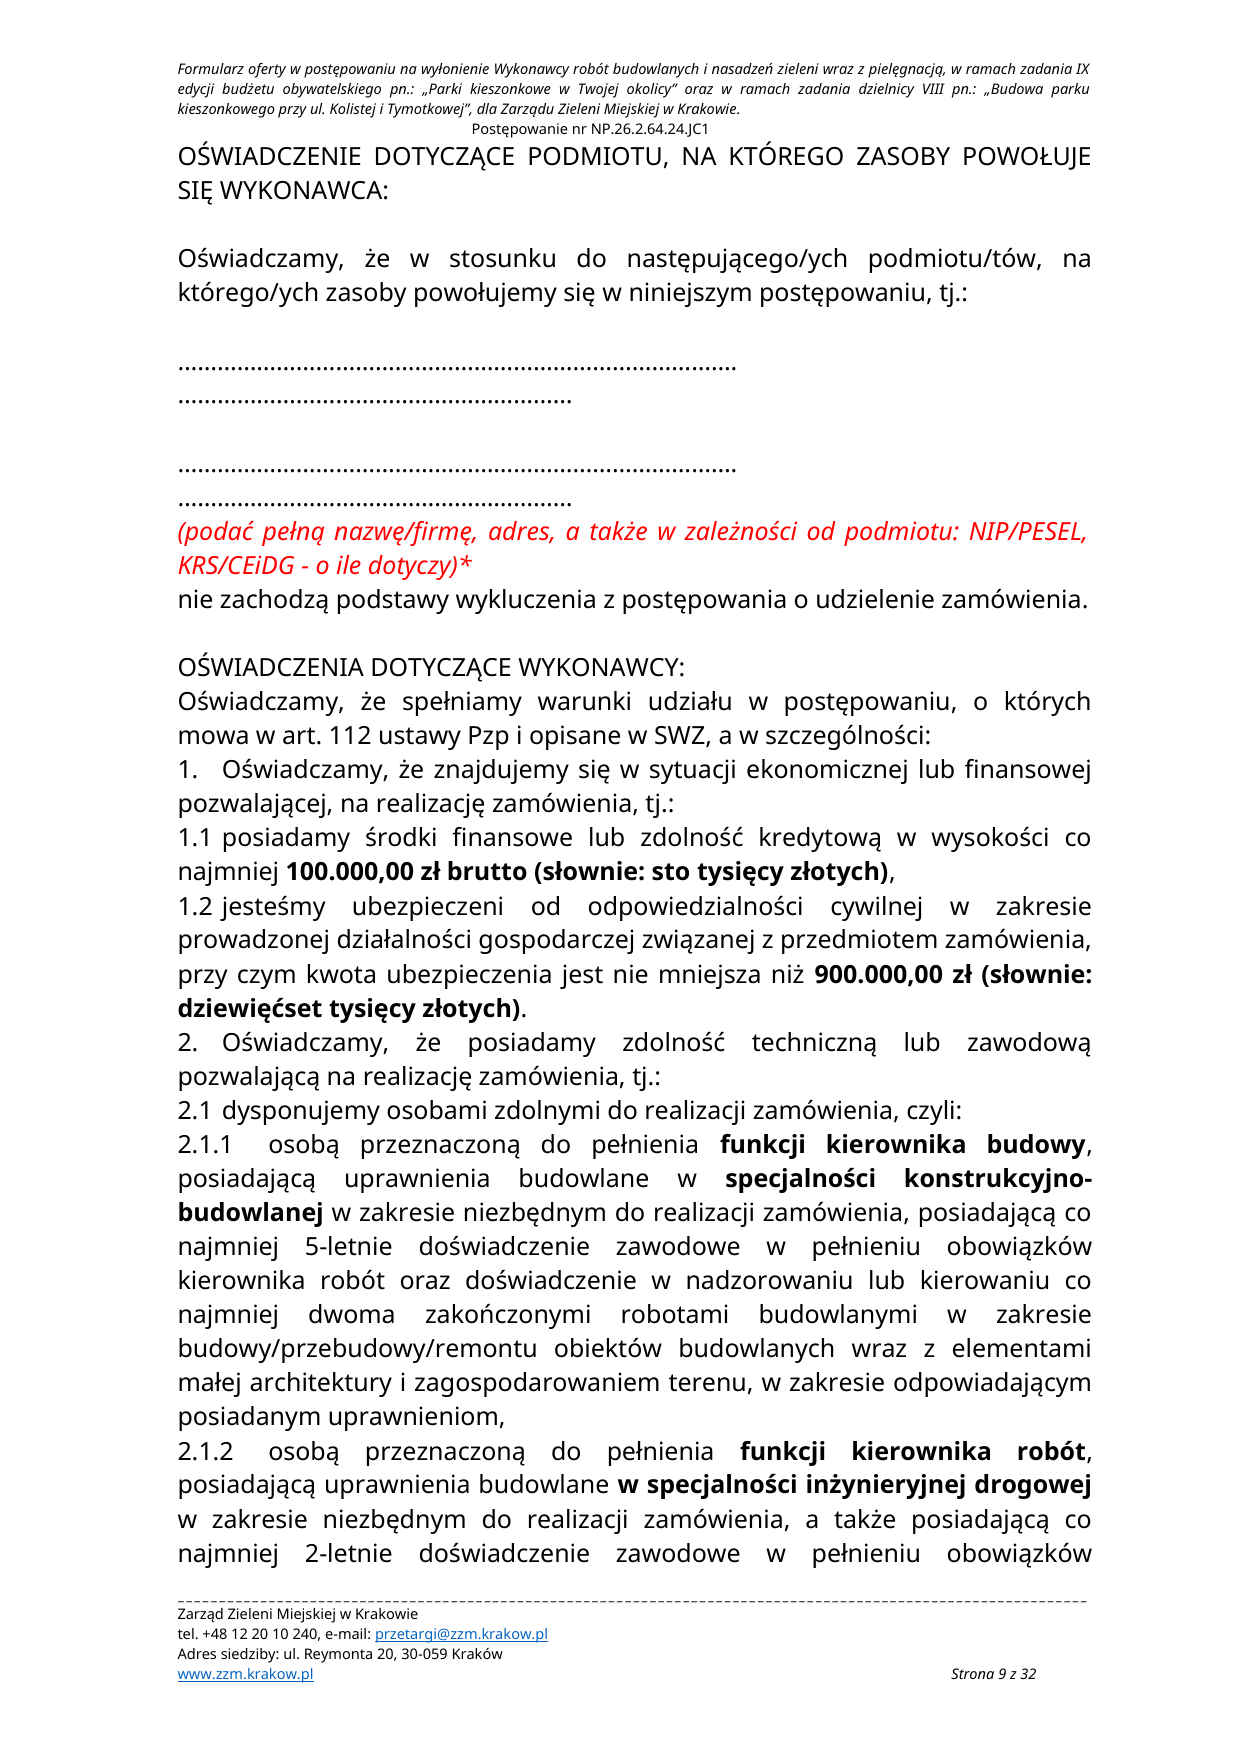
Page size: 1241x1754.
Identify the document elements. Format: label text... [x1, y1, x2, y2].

text Oświadczamy, że w stosunku do następującego/ych podmiotu/tów, na którego/ych zasoby powołujemy się w niniejszym postępowaniu, tj.: [177, 241, 1093, 309]
list dysponujemy osobami zdolnymi do realizacji zamówienia, czyli: [177, 1092, 1093, 1127]
list Oświadczamy, że znajdujemy się w sytuacji ekonomicznej lub finansowej pozwalającej, na realizację zamówienia, tj.: [177, 752, 1093, 820]
text (podać pełną nazwę/firmę, adres, a także w zależności od podmiotu: NIP/PESEL, KRS/CEiDG - o ile dotyczy)* [177, 513, 1093, 582]
text Oświadczamy, że spełniamy warunki udziału w postępowaniu, o których mowa w art. 112 ustawy Pzp i opisane w SWZ, a w szczególności: [177, 684, 1093, 752]
text OŚWIADCZENIA DOTYCZĄCE WYKONAWCY: [177, 650, 1093, 684]
text ………………………………………………………………………….…………………………………………………… [177, 445, 1093, 513]
text nie zachodzą podstawy wykluczenia z postępowania o udzielenie zamówienia. [177, 582, 1093, 616]
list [177, 1433, 1093, 1569]
list jesteśmy ubezpieczeni od odpowiedzialności cywilnej w zakresie prowadzonej działalności gospodarczej związanej z przedmiotem zamówienia, przy czym kwota ubezpieczenia jest nie mniejsza niż 900.000,00 zł (słownie: dziewięćset tysięcy złotych). [177, 888, 1093, 1024]
list osobą przeznaczoną do pełnienia funkcji kierownika budowy, posiadającą uprawnienia budowlane w specjalności konstrukcyjno-budowlanej w zakresie niezbędnym do realizacji zamówienia, posiadającą co najmniej 5-letnie doświadczenie zawodowe w pełnieniu obowiązków kierownika robót oraz doświadczenie w nadzorowaniu lub kierowaniu co najmniej dwoma zakończonymi robotami budowlanymi w zakresie budowy/przebudowy/remontu obiektów budowlanych wraz z elementami małej architektury i zagospodarowaniem terenu, w zakresie odpowiadającym posiadanym uprawnieniom, [177, 1127, 1093, 1433]
list Oświadczamy, że posiadamy zdolność techniczną lub zawodową pozwalającą na realizację zamówienia, tj.: [177, 1024, 1093, 1092]
list posiadamy środki finansowe lub zdolność kredytową w wysokości co najmniej 100.000,00 zł brutto (słownie: sto tysięcy złotych), [177, 820, 1093, 888]
text ………………………………………………………………………….…………………………………………………… [177, 343, 1093, 411]
text OŚWIADCZENIE DOTYCZĄCE PODMIOTU, NA KTÓREGO ZASOBY POWOŁUJE SIĘ WYKONAWCA: [177, 139, 1093, 207]
